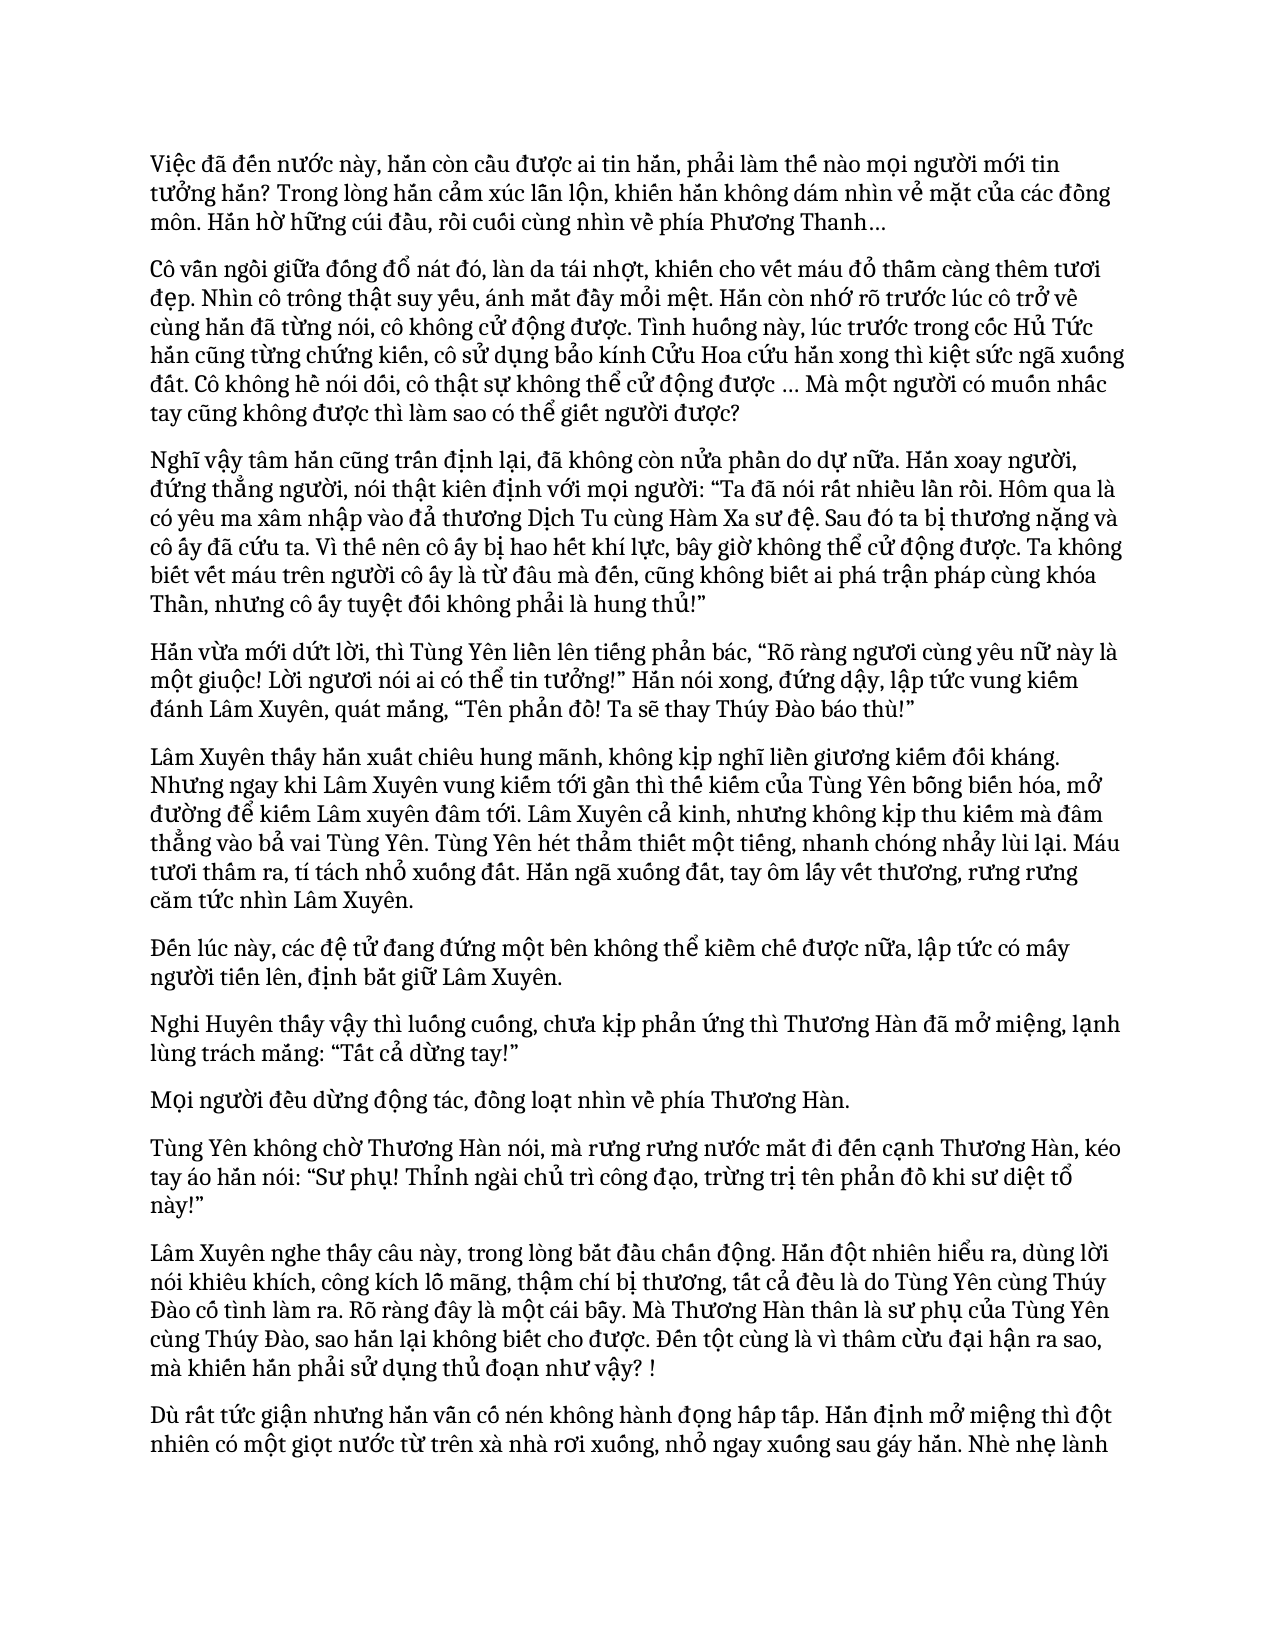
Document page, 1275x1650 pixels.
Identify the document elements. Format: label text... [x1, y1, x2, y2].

text Cô vẫn ngồi giữa đống đổ nát đó, làn da tái nhợt, khiến cho vết máu đỏ thẫm càng thêm tươi đẹp. Nhìn cô trông thật suy yếu, ánh mắt đầy mỏi mệt. Hắn còn nhớ rõ trước lúc cô trở về cùng hắn đã từng nói, cô không cử động được. Tình huống này, lúc trước trong cốc Hủ Tức hắn cũng từng chứng kiến, cô sử dụng bảo kính Cửu Hoa cứu hắn xong thì kiệt sức ngã xuống đất. Cô không hề nói dối, cô thật sự không thể cử động được … Mà một người có muốn nhấc tay cũng không được thì làm sao có thể giết người được? [150, 255, 1125, 427]
text Lâm Xuyên nghe thấy câu này, trong lòng bắt đầu chấn động. Hắn đột nhiên hiểu ra, dùng lời nói khiêu khích, công kích lỗ mãng, thậm chí bị thương, tất cả đều là do Tùng Yên cùng Thúy Đào cố tình làm ra. Rõ ràng đây là một cái bẫy. Mà Thương Hàn thân là sư phụ của Tùng Yên cùng Thúy Đào, sao hắn lại không biết cho được. Đến tột cùng là vì thâm cừu đại hận ra sao, mà khiến hắn phải sử dụng thủ đoạn như vậy? ! [150, 1239, 1125, 1382]
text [150, 1401, 1125, 1459]
text Hắn vừa mới dứt lời, thì Tùng Yên liền lên tiếng phản bác, “Rõ ràng ngươi cùng yêu nữ này là một giuộc! Lời ngươi nói ai có thể tin tưởng!” Hắn nói xong, đứng dậy, lập tức vung kiếm đánh Lâm Xuyên, quát mắng, “Tên phản đồ! Ta sẽ thay Thúy Đào báo thù!” [150, 637, 1125, 724]
text Việc đã đến nước này, hắn còn cầu được ai tin hắn, phải làm thế nào mọi người mới tin tưởng hắn? Trong lòng hắn cảm xúc lẫn lộn, khiến hắn không dám nhìn vẻ mặt của các đồng môn. Hắn hờ hững cúi đầu, rồi cuối cùng nhìn về phía Phương Thanh… [150, 150, 1125, 236]
text Nghi Huyên thấy vậy thì luống cuống, chưa kịp phản ứng thì Thương Hàn đã mở miệng, lạnh lùng trách mắng: “Tất cả dừng tay!” [150, 1010, 1125, 1067]
text Tùng Yên không chờ Thương Hàn nói, mà rưng rưng nước mắt đi đến cạnh Thương Hàn, kéo tay áo hắn nói: “Sư phụ! Thỉnh ngài chủ trì công đạo, trừng trị tên phản đồ khi sư diệt tổ này!” [150, 1134, 1125, 1220]
text Đến lúc này, các đệ tử đang đứng một bên không thể kiềm chế được nữa, lập tức có mấy người tiến lên, định bắt giữ Lâm Xuyên. [150, 934, 1125, 991]
text Lâm Xuyên thấy hắn xuất chiêu hung mãnh, không kịp nghĩ liền giương kiếm đối kháng. Nhưng ngay khi Lâm Xuyên vung kiếm tới gần thì thế kiếm của Tùng Yên bỗng biến hóa, mở đường để kiếm Lâm xuyên đâm tới. Lâm Xuyên cả kinh, nhưng không kịp thu kiếm mà đâm thẳng vào bả vai Tùng Yên. Tùng Yên hét thảm thiết một tiếng, nhanh chóng nhảy lùi lại. Máu tươi thấm ra, tí tách nhỏ xuống đất. Hắn ngã xuống đất, tay ôm lấy vết thương, rưng rưng căm tức nhìn Lâm Xuyên. [150, 742, 1125, 915]
text Mọi người đều dừng động tác, đồng loạt nhìn về phía Thương Hàn. [150, 1086, 1125, 1115]
text Nghĩ vậy tâm hắn cũng trấn định lại, đã không còn nửa phần do dự nữa. Hắn xoay người, đứng thẳng người, nói thật kiên định với mọi người: “Ta đã nói rất nhiều lần rồi. Hôm qua là có yêu ma xâm nhập vào đả thương Dịch Tu cùng Hàm Xa sư đệ. Sau đó ta bị thương nặng và cô ấy đã cứu ta. Vì thế nên cô ấy bị hao hết khí lực, bây giờ không thể cử động được. Ta không biết vết máu trên người cô ấy là từ đâu mà đến, cũng không biết ai phá trận pháp cùng khóa Thần, nhưng cô ấy tuyệt đối không phải là hung thủ!” [150, 446, 1125, 619]
